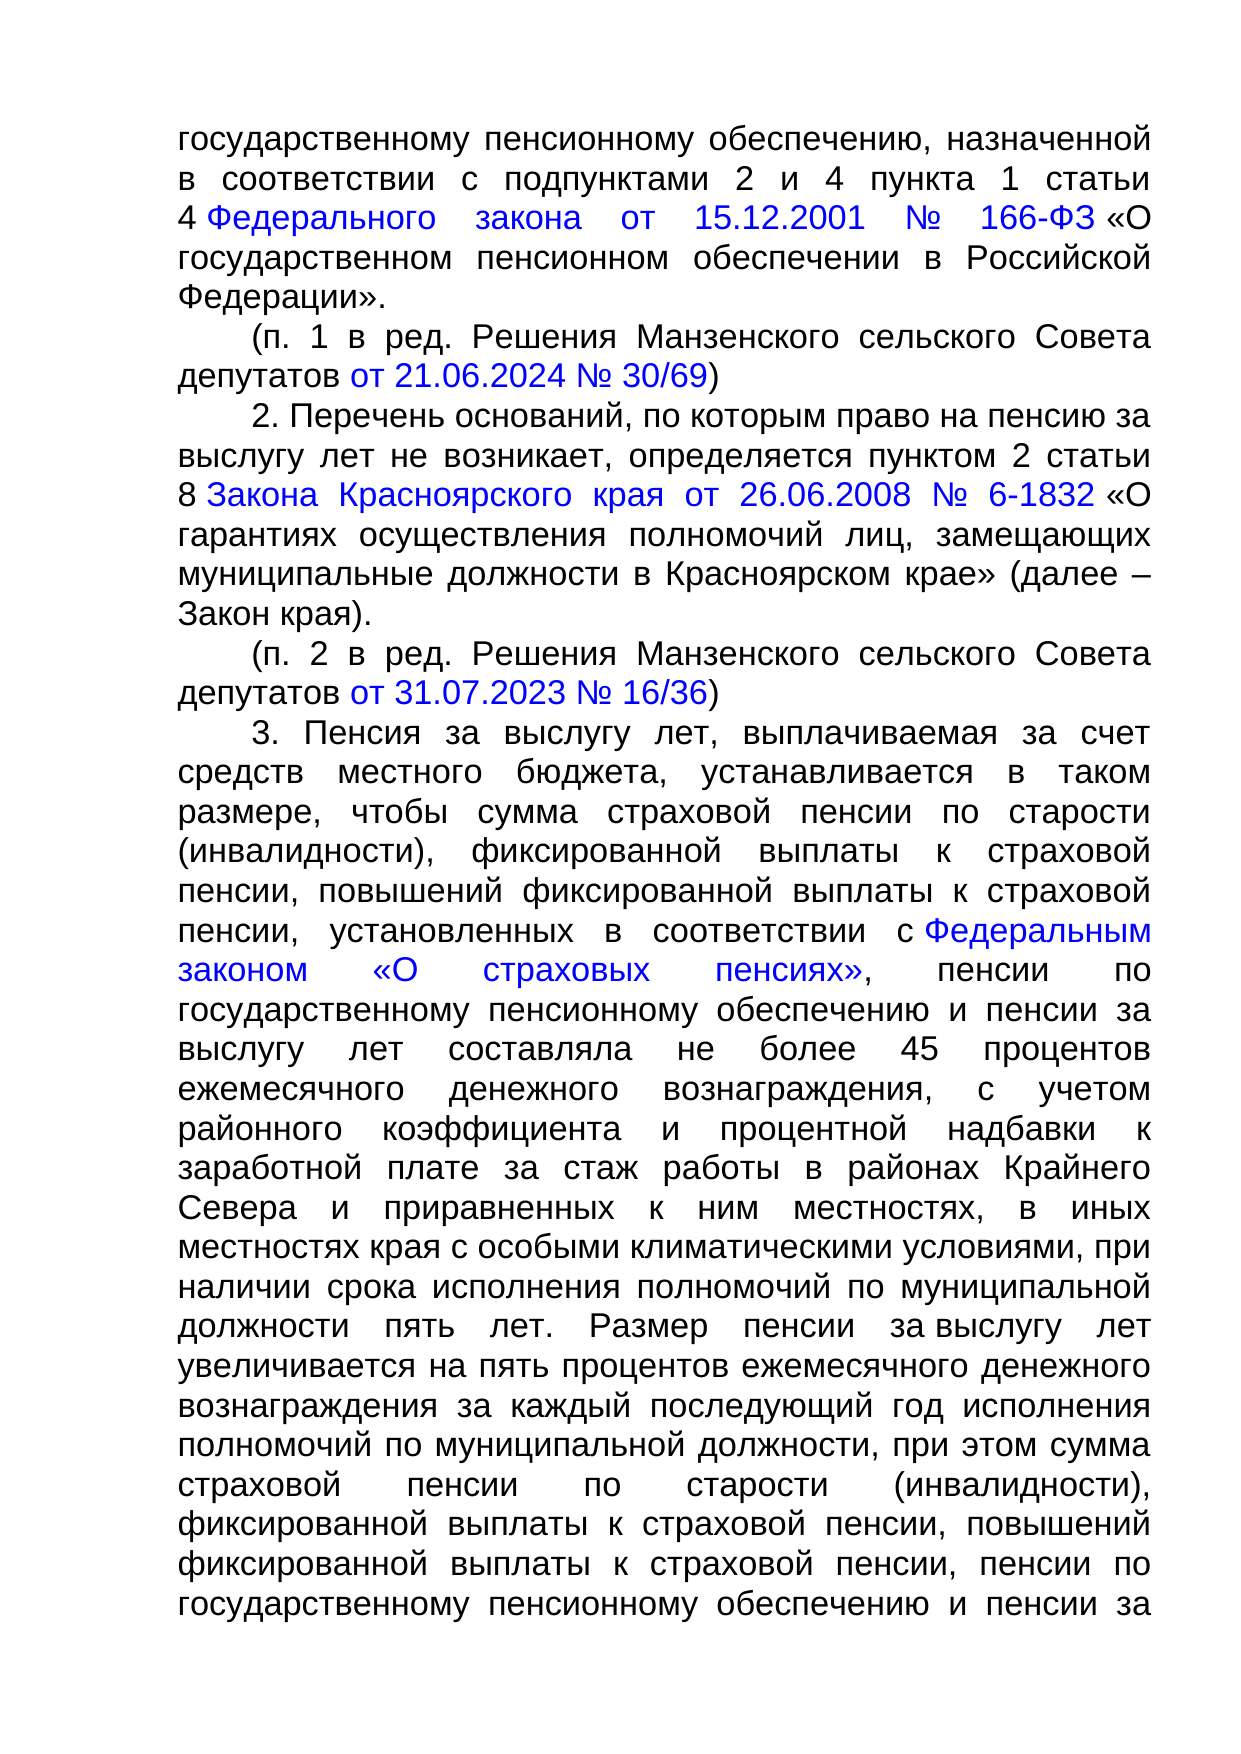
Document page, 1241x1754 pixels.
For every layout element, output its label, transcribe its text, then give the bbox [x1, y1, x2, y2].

text 2. Перечень оснований, по которым право на пенсию за выслугу лет не возникает, определяется пунктом 2 статьи 8 Закона Красноярского края от 26.06.2008 № 6-1832 «О гарантиях осуществления полномочий лиц, замещающих муниципальные должности в Красноярском крае» (далее – Закон края). [177, 395, 1152, 633]
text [177, 118, 1152, 316]
text (п. 1 в ред. Решения Манзенского сельского Совета депутатов от 21.06.2024 № 30/69) [177, 316, 1152, 395]
text (п. 2 в ред. Решения Манзенского сельского Совета депутатов от 31.07.2023 № 16/36) [177, 633, 1152, 712]
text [177, 712, 1152, 1622]
